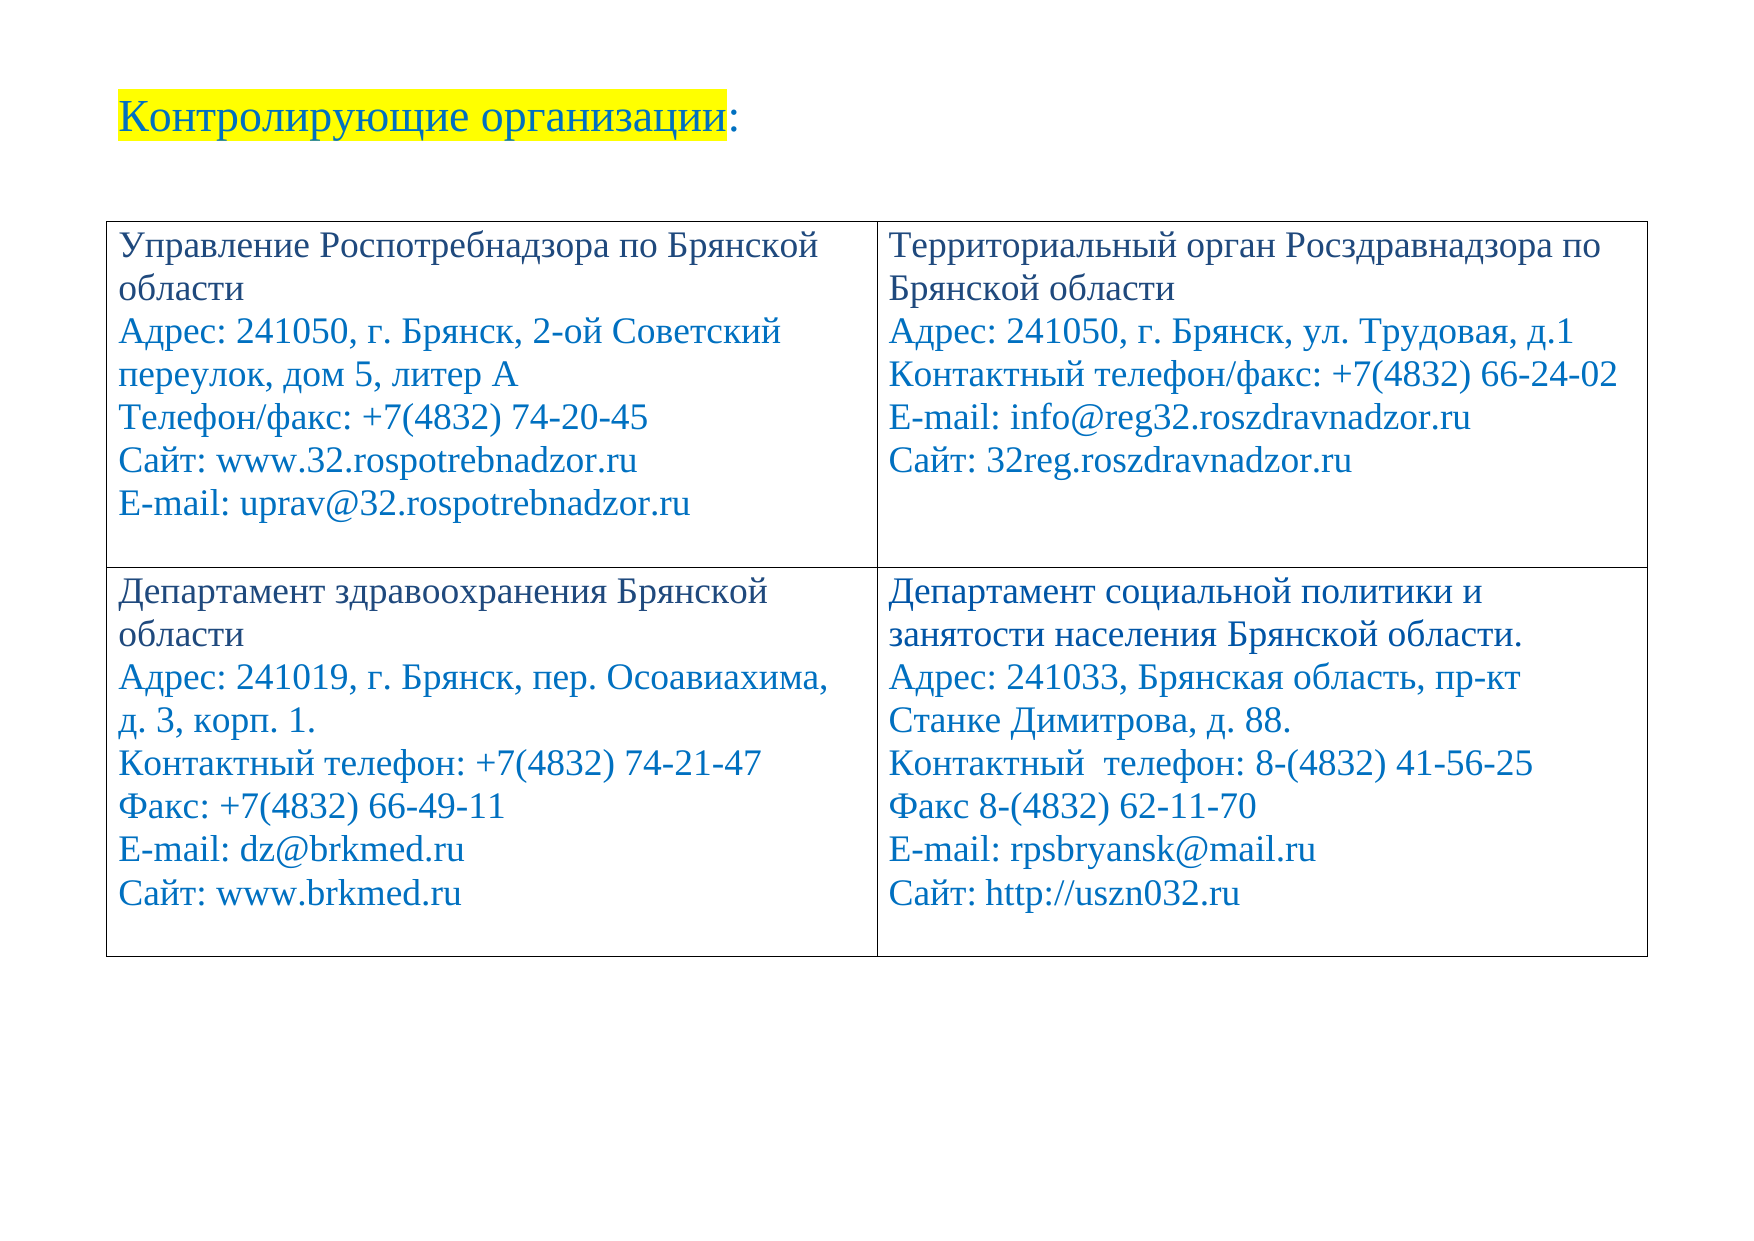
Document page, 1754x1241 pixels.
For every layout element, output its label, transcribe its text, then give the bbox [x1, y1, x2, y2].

table_cell Департамент здравоохранения Брянской области Адрес: 241019, г. Брянск, пер. Осоавиахима, д. 3, корп. 1. Контактный телефон: +7(4832) 74-21-47 Факс: +7(4832) 66-49-11 E-mail: dz@brkmed.ru Сайт: www.brkmed.ru [107, 568, 877, 956]
text Контролирующие организации: [118, 88, 1636, 141]
table_header Территориальный орган Росздравнадзора по Брянской области Адрес: 241050, г. Брянск, ул. Трудовая, д.1 Контактный телефон/факс: +7(4832) 66-24-02 E-mail: info@reg32.roszdravnadzor.ru Сайт: 32reg.roszdravnadzor.ru [878, 222, 1647, 567]
table_header Управление Роспотребнадзора по Брянской области Адрес: 241050, г. Брянск, 2-ой Советский переулок, дом 5, литер А Телефон/факс: +7(4832) 74-20-45 Сайт: www.32.rospotrebnadzor.ru E-mail: uprav@32.rospotrebnadzor.ru [107, 222, 877, 567]
table_cell Департамент социальной политики и занятости населения Брянской области. Адрес: 241033, Брянская область, пр-кт Станке Димитрова, д. 88. Контактный телефон: 8-(4832) 41-56-25 Факс 8-(4832) 62-11-70 E-mail: rpsbryansk@mail.ru Сайт: http://uszn032.ru [878, 568, 1647, 956]
